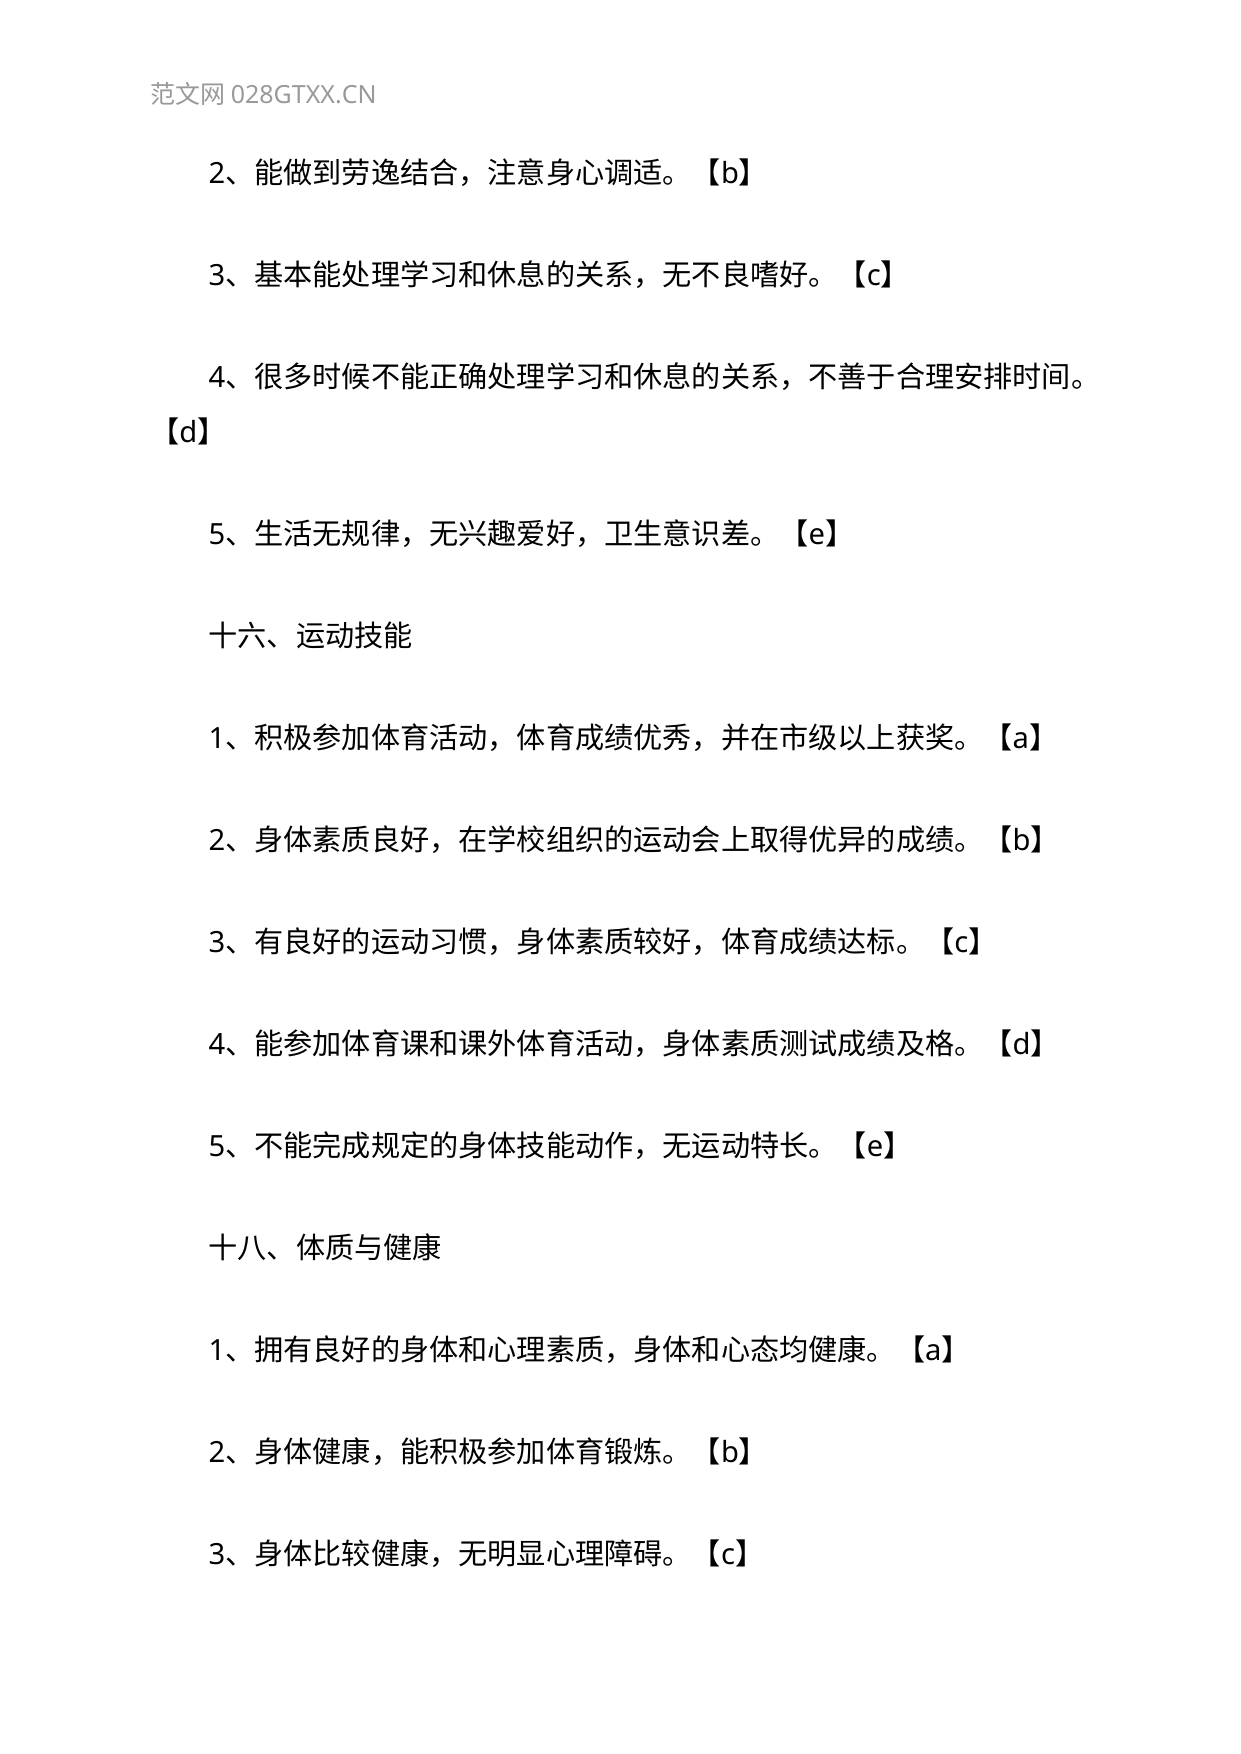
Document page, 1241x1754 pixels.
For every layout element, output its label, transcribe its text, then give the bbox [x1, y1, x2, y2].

text 2、能做到劳逸结合，注意身心调适。【b】 [150, 150, 1090, 192]
text 十六、运动技能 [150, 613, 1090, 655]
text 3、身体比较健康，无明显心理障碍。【c】 [150, 1530, 1090, 1573]
text 1、拥有良好的身体和心理素质，身体和心态均健康。【a】 [150, 1326, 1090, 1369]
text 4、能参加体育课和课外体育活动，身体素质测试成绩及格。【d】 [150, 1021, 1090, 1063]
text 1、积极参加体育活动，体育成绩优秀，并在市级以上获奖。【a】 [150, 715, 1090, 757]
text 3、有良好的运动习惯，身体素质较好，体育成绩达标。【c】 [150, 919, 1090, 961]
text 十八、体质与健康 [150, 1224, 1090, 1267]
text 4、很多时候不能正确处理学习和休息的关系，不善于合理安排时间。【d】 [150, 354, 1090, 451]
text 2、身体健康，能积极参加体育锻炼。【b】 [150, 1428, 1090, 1471]
text 5、不能完成规定的身体技能动作，无运动特长。【e】 [150, 1123, 1090, 1165]
text 2、身体素质良好，在学校组织的运动会上取得优异的成绩。【b】 [150, 817, 1090, 859]
text 3、基本能处理学习和休息的关系，无不良嗜好。【c】 [150, 252, 1090, 294]
text 5、生活无规律，无兴趣爱好，卫生意识差。【e】 [150, 511, 1090, 553]
